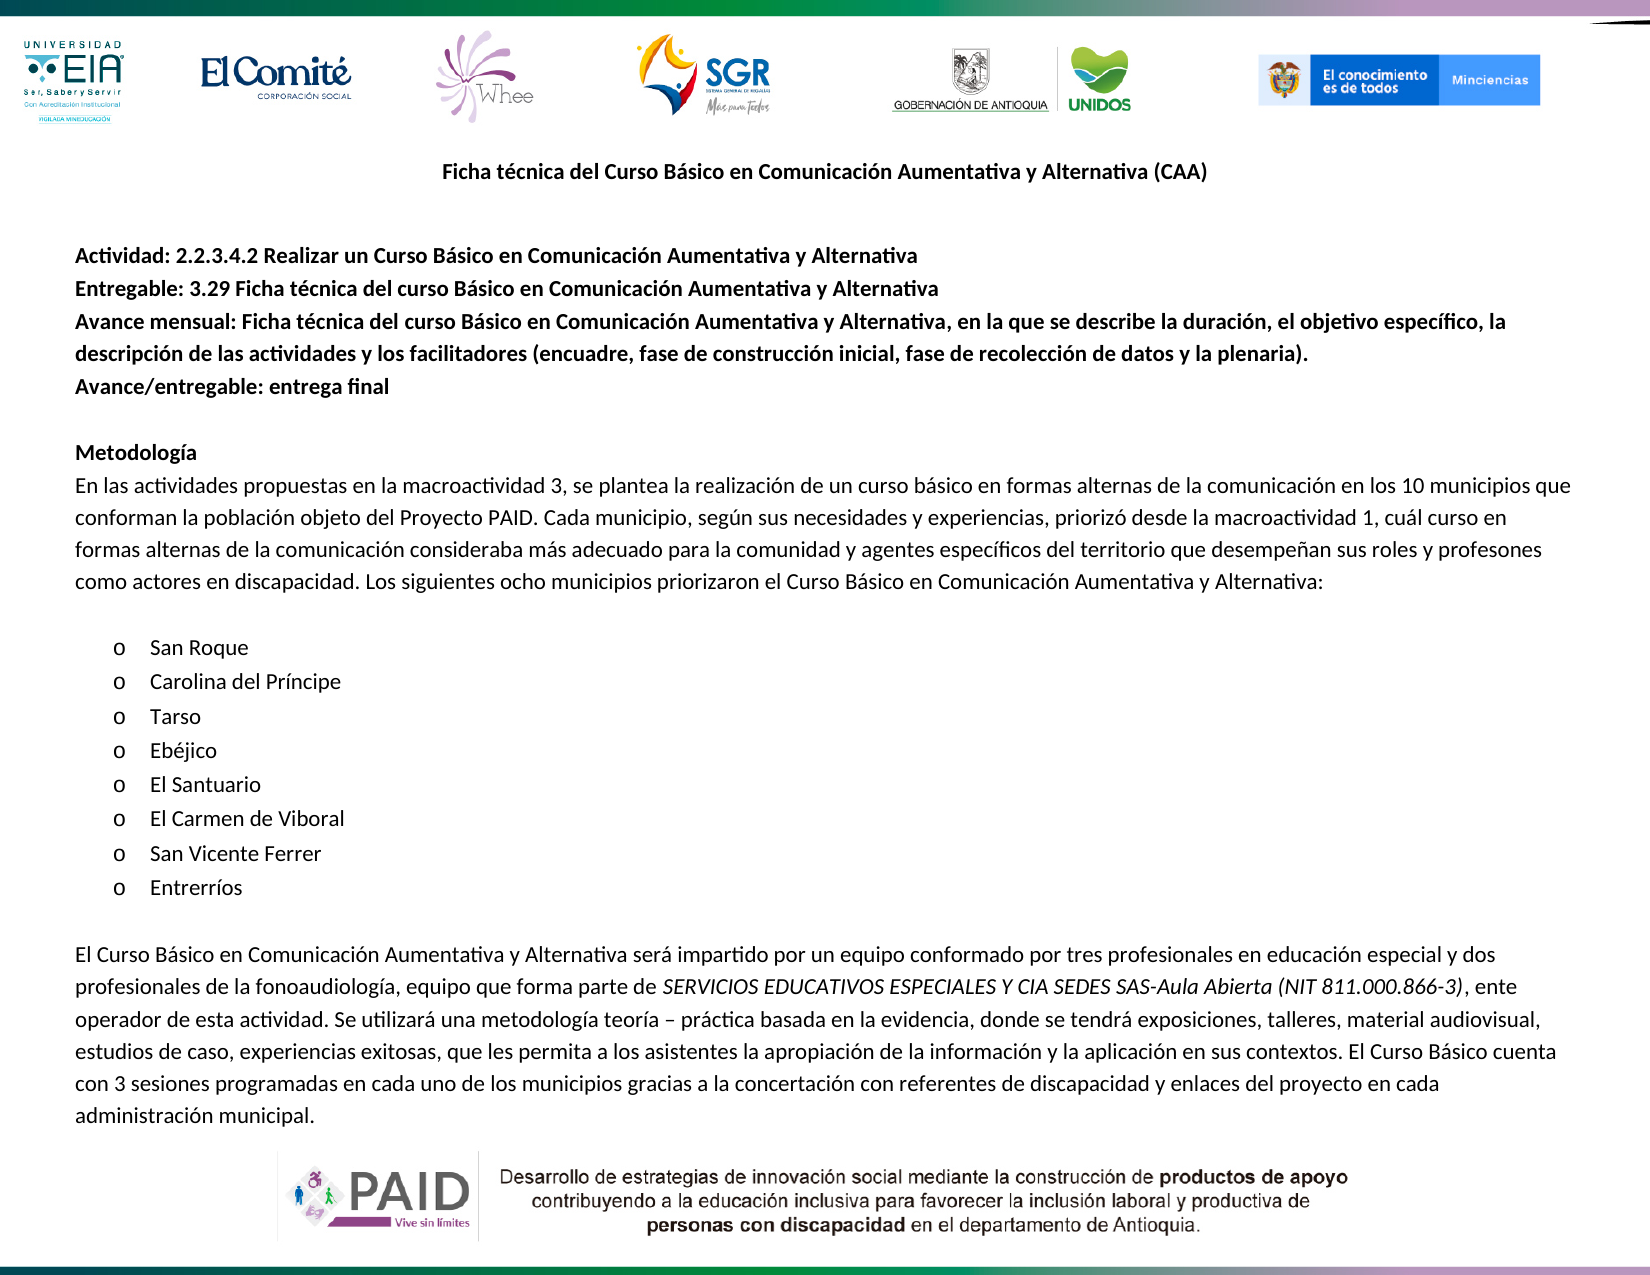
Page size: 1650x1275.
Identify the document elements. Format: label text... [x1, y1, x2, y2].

picture [0, 1126, 1650, 1275]
list San Roque [112, 633, 1575, 662]
list San Vicente Ferrer [112, 839, 1575, 868]
subtitle Actividad: 2.2.3.4.2 Realizar un Curso Básico en Comunicación Aumentativa y Alternativa [75, 241, 1575, 269]
list Tarso [112, 702, 1575, 731]
list Ebéjico [112, 736, 1575, 765]
text El Curso Básico en Comunicación Aumentativa y Alternativa será impartido por un equipo conformado por tres profesionales en educación especial y dos profesionales de la fonoaudiología, equipo que forma parte de SERVICIOS EDUCATIVOS ESPECIALES Y CIA SEDES SAS-Aula Abierta (NIT 811.000.866-3), ente operador de esta actividad. Se utilizará una metodología teoría – práctica basada en la evidencia, donde se tendrá exposiciones, talleres, material audiovisual, estudios de caso, experiencias exitosas, que les permita a los asistentes la apropiación de la información y la aplicación en sus contextos. El Curso Básico cuenta con 3 sesiones programadas en cada uno de los municipios gracias a la concertación con referentes de discapacidad y enlaces del proyecto en cada administración municipal. [75, 940, 1575, 1129]
text Avance/entregable: entrega final [75, 372, 1575, 400]
text Avance mensual: Ficha técnica del curso Básico en Comunicación Aumentativa y Alternativa, en la que se describe la duración, el objetivo específico, la descripción de las actividades y los facilitadores (encuadre, fase de construcción inicial, fase de recolección de datos y la plenaria). [75, 307, 1575, 367]
list El Santuario [112, 770, 1575, 799]
text Metodología [75, 438, 1575, 466]
picture [0, 0, 1650, 159]
text En las actividades propuestas en la macroactividad 3, se plantea la realización de un curso básico en formas alternas de la comunicación en los 10 municipios que conforman la población objeto del Proyecto PAID. Cada municipio, según sus necesidades y experiencias, priorizó desde la macroactividad 1, cuál curso en formas alternas de la comunicación consideraba más adecuado para la comunidad y agentes específicos del territorio que desempeñan sus roles y profesones como actores en discapacidad. Los siguientes ocho municipios priorizaron el Curso Básico en Comunicación Aumentativa y Alternativa: [75, 471, 1575, 595]
list El Carmen de Viboral [112, 804, 1575, 834]
subtitle Ficha técnica del Curso Básico en Comunicación Aumentativa y Alternativa (CAA) [75, 157, 1575, 185]
list Entrerríos [112, 873, 1575, 902]
text Entregable: 3.29 Ficha técnica del curso Básico en Comunicación Aumentativa y Alternativa [75, 274, 1575, 302]
list Carolina del Príncipe [112, 667, 1575, 697]
